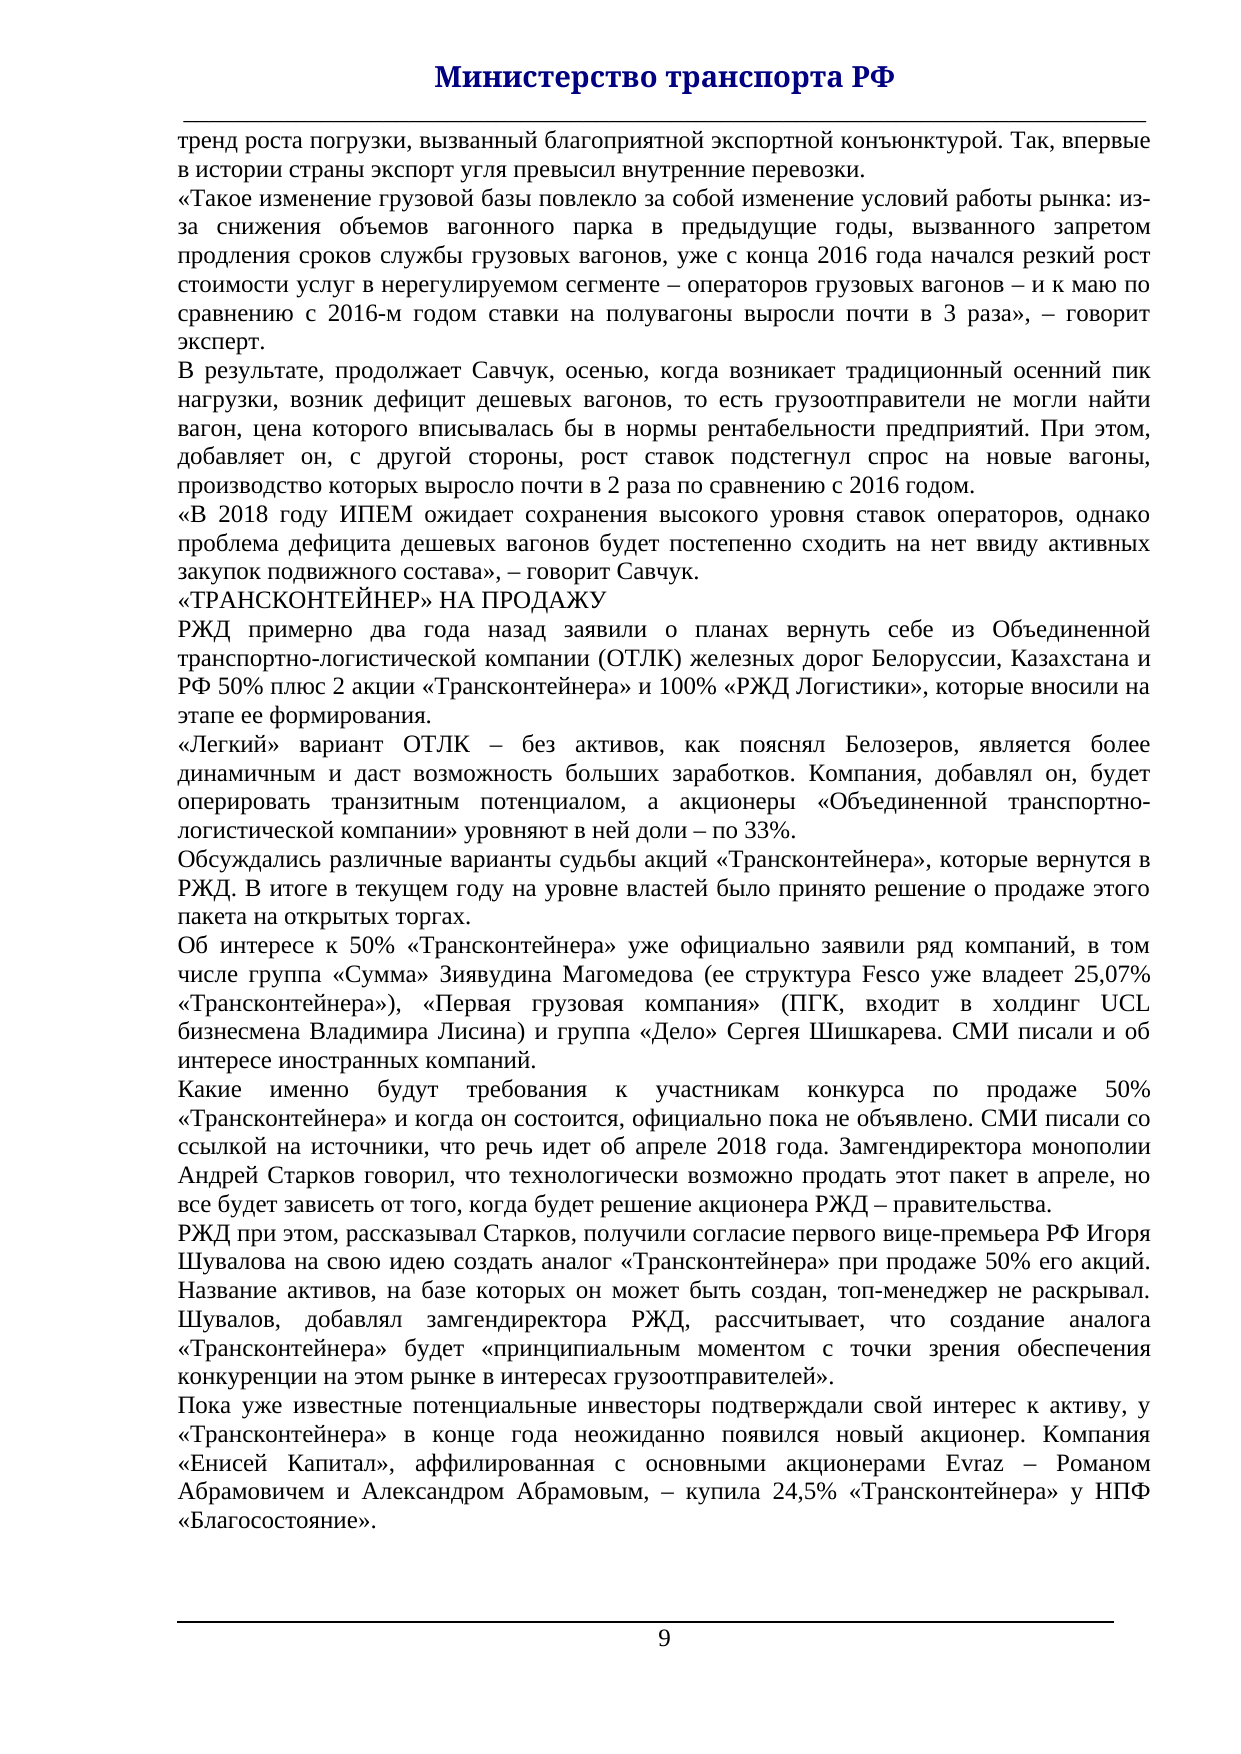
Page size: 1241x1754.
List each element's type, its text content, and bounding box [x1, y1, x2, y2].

text Пока уже известные потенциальные инвесторы подтверждали свой интерес к активу, у «Трансконтейнера» в конце года неожиданно появился новый акционер. Компания «Енисей Капитал», аффилированная с основными акционерами Evraz – Романом Абрамовичем и Александром Абрамовым, – купила 24,5% «Трансконтейнера» у НПФ «Благосостояние». [177, 1390, 1152, 1534]
text В результате, продолжает Савчук, осенью, когда возникает традиционный осенний пик нагрузки, возник дефицит дешевых вагонов, то есть грузоотправители не могли найти вагон, цена которого вписывалась бы в нормы рентабельности предприятий. При этом, добавляет он, с другой стороны, рост ставок подстегнул спрос на новые вагоны, производство которых выросло почти в 2 раза по сравнению с 2016 годом. [177, 355, 1152, 499]
text Обсуждались различные варианты судьбы акций «Трансконтейнера», которые вернутся в РЖД. В итоге в текущем году на уровне властей было принято решение о продаже этого пакета на открытых торгах. [177, 844, 1152, 930]
text «В 2018 году ИПЕМ ожидает сохранения высокого уровня ставок операторов, однако проблема дефицита дешевых вагонов будет постепенно сходить на нет ввиду активных закупок подвижного состава», – говорит Савчук. [177, 499, 1152, 585]
text «ТРАНСКОНТЕЙНЕР» НА ПРОДАЖУ [177, 585, 1152, 614]
text «Легкий» вариант ОТЛК – без активов, как пояснял Белозеров, является более динамичным и даст возможность больших заработков. Компания, добавлял он, будет оперировать транзитным потенциалом, а акционеры «Объединенной транспортно-логистической компании» уровняют в ней доли – по 33%. [177, 729, 1152, 844]
text РЖД примерно два года назад заявили о планах вернуть себе из Объединенной транспортно-логистической компании (ОТЛК) железных дорог Белоруссии, Казахстана и РФ 50% плюс 2 акции «Трансконтейнера» и 100% «РЖД Логистики», которые вносили на этапе ее формирования. [177, 614, 1152, 729]
text РЖД при этом, рассказывал Старков, получили согласие первого вице-премьера РФ Игоря Шувалова на свою идею создать аналог «Трансконтейнера» при продаже 50% его акций. Название активов, на базе которых он может быть создан, топ-менеджер не раскрывал. Шувалов, добавлял замгендиректора РЖД, рассчитывает, что создание аналога «Трансконтейнера» будет «принципиальным моментом с точки зрения обеспечения конкуренции на этом рынке в интересах грузоотправителей». [177, 1218, 1152, 1390]
text Какие именно будут требования к участникам конкурса по продаже 50% «Трансконтейнера» и когда он состоится, официально пока не объявлено. СМИ писали со ссылкой на источники, что речь идет об апреле 2018 года. Замгендиректора монополии Андрей Старков говорил, что технологически возможно продать этот пакет в апреле, но все будет зависеть от того, когда будет решение акционера РЖД – правительства. [177, 1074, 1152, 1218]
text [177, 125, 1152, 183]
text «Такое изменение грузовой базы повлекло за собой изменение условий работы рынка: из-за снижения объемов вагонного парка в предыдущие годы, вызванного запретом продления сроков службы грузовых вагонов, уже с конца 2016 года начался резкий рост стоимости услуг в нерегулируемом сегменте – операторов грузовых вагонов – и к маю по сравнению с 2016-м годом ставки на полувагоны выросли почти в 3 раза», – говорит эксперт. [177, 183, 1152, 355]
text Об интересе к 50% «Трансконтейнера» уже официально заявили ряд компаний, в том числе группа «Сумма» Зиявудина Магомедова (ее структура Fesco уже владеет 25,07% «Трансконтейнера»), «Первая грузовая компания» (ПГК, входит в холдинг UCL бизнесмена Владимира Лисина) и группа «Дело» Сергея Шишкарева. СМИ писали и об интересе иностранных компаний. [177, 930, 1152, 1074]
